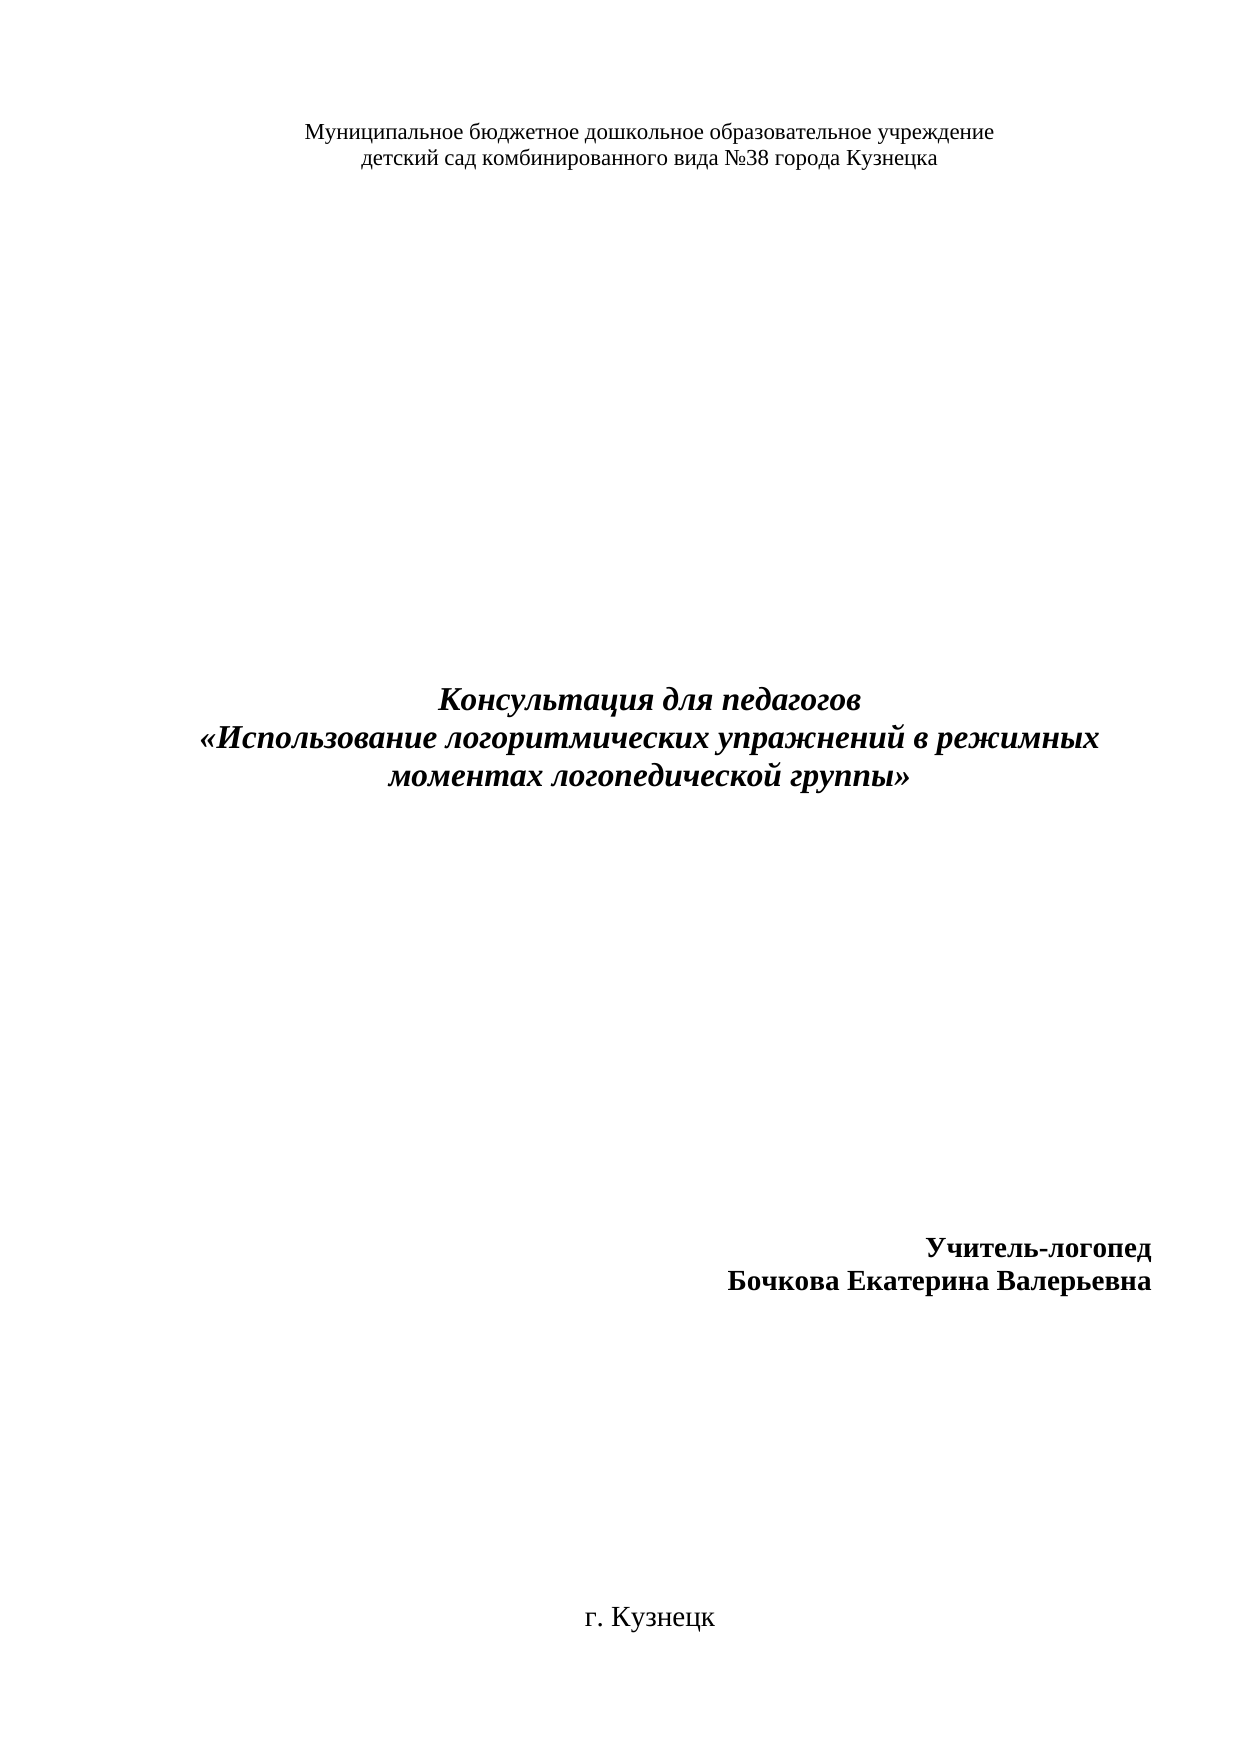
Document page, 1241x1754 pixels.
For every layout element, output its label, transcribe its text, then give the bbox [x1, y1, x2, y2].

text Бочкова Екатерина Валерьевна [148, 1263, 1152, 1297]
text «Использование логоритмических упражнений в режимных моментах логопедической группы» [148, 717, 1152, 794]
text Муниципальное бюджетное дошкольное образовательное учреждение [148, 118, 1152, 144]
text Консультация для педагогов [148, 679, 1152, 717]
text г. Кузнецк [148, 1599, 1152, 1632]
text детский сад комбинированного вида №38 города Кузнецка [148, 144, 1152, 171]
text Учитель-логопед [148, 1230, 1152, 1263]
